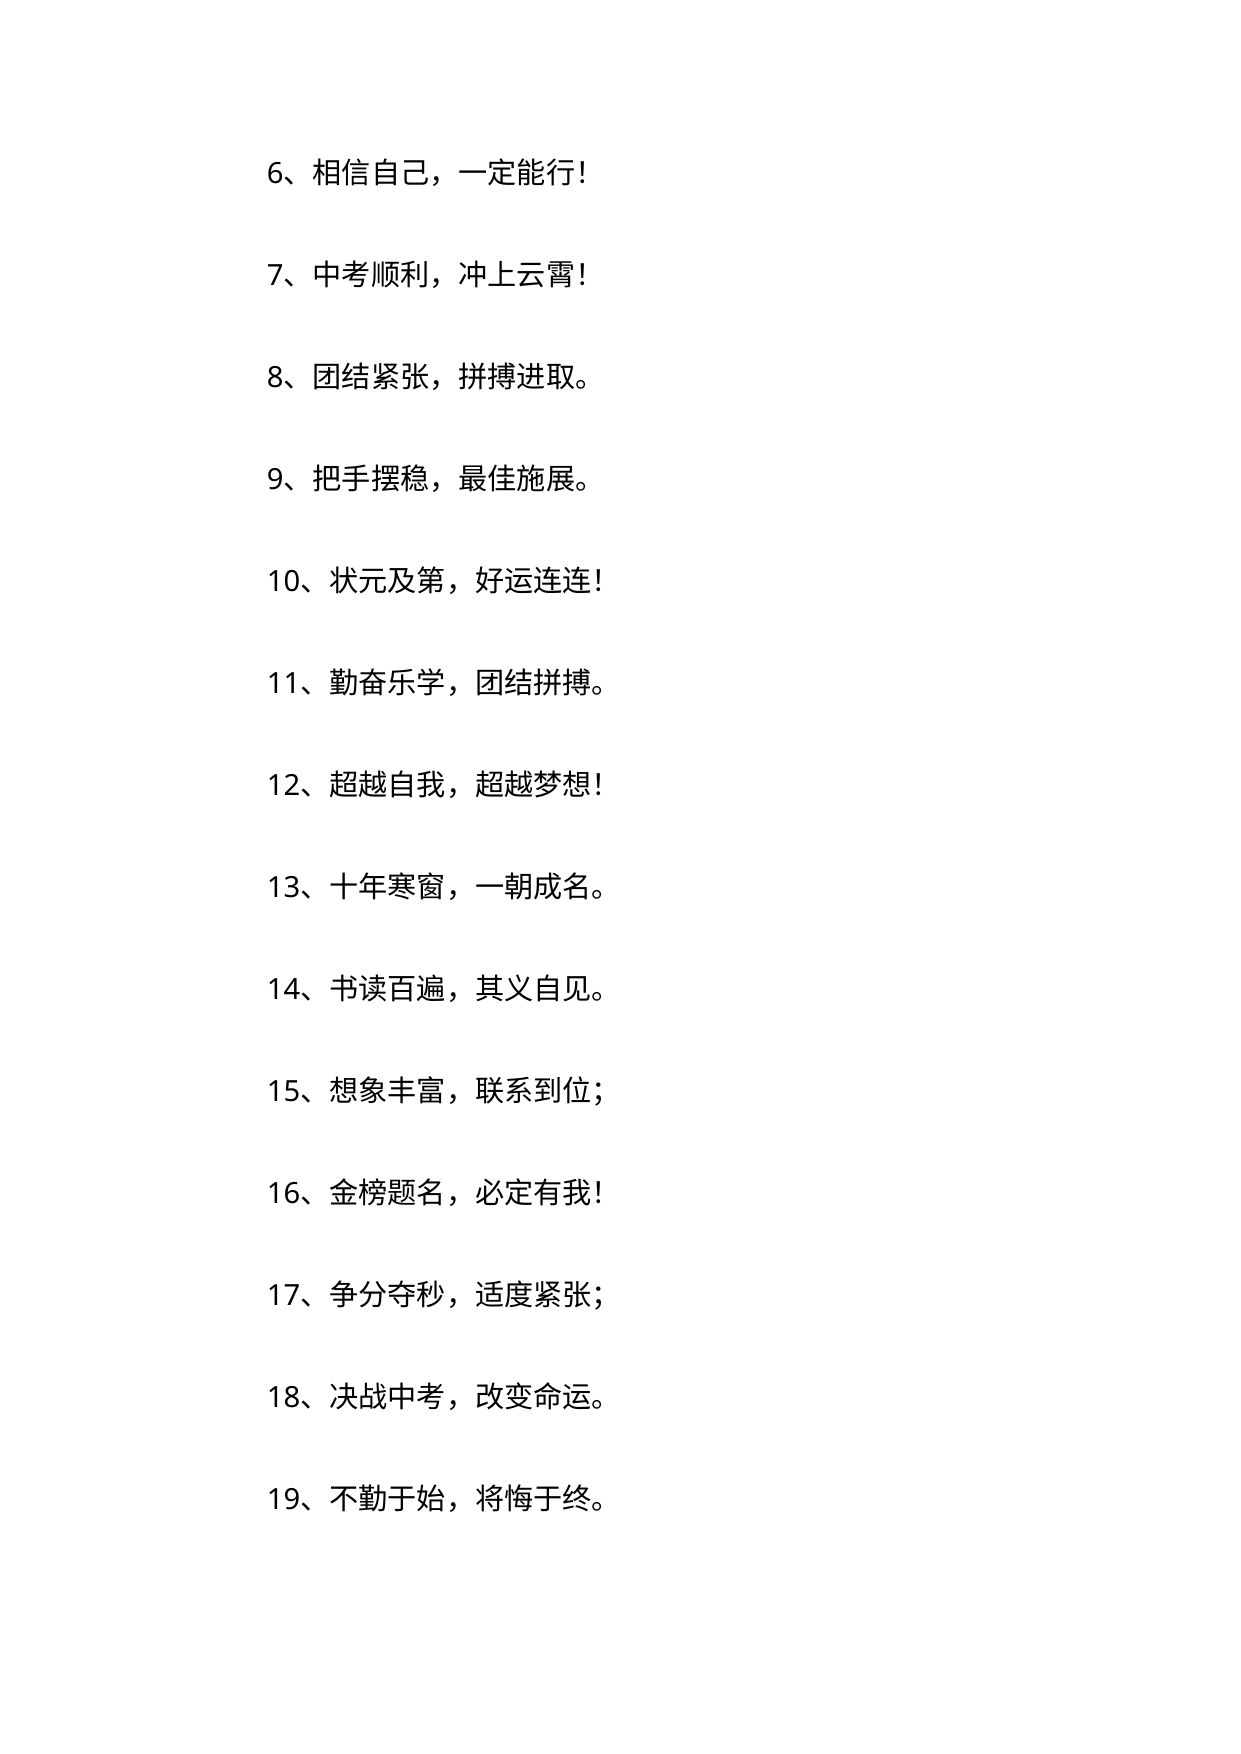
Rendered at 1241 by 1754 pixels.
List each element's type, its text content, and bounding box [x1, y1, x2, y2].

text 17、争分夺秒，适度紧张； [150, 1272, 1090, 1314]
text 19、不勤于始，将悔于终。 [150, 1476, 1090, 1518]
text 11、勤奋乐学，团结拼搏。 [150, 660, 1090, 702]
text 15、想象丰富，联系到位； [150, 1068, 1090, 1110]
text 18、决战中考，改变命运。 [150, 1374, 1090, 1416]
text 6、相信自己，一定能行！ [150, 150, 1090, 192]
text 10、状元及第，好运连连！ [150, 558, 1090, 600]
text 9、把手摆稳，最佳施展。 [150, 456, 1090, 498]
text 8、团结紧张，拼搏进取。 [150, 354, 1090, 396]
text 12、超越自我，超越梦想！ [150, 762, 1090, 804]
text 7、中考顺利，冲上云霄！ [150, 252, 1090, 294]
text 14、书读百遍，其义自见。 [150, 966, 1090, 1008]
text 16、金榜题名，必定有我！ [150, 1170, 1090, 1212]
text 13、十年寒窗，一朝成名。 [150, 864, 1090, 906]
